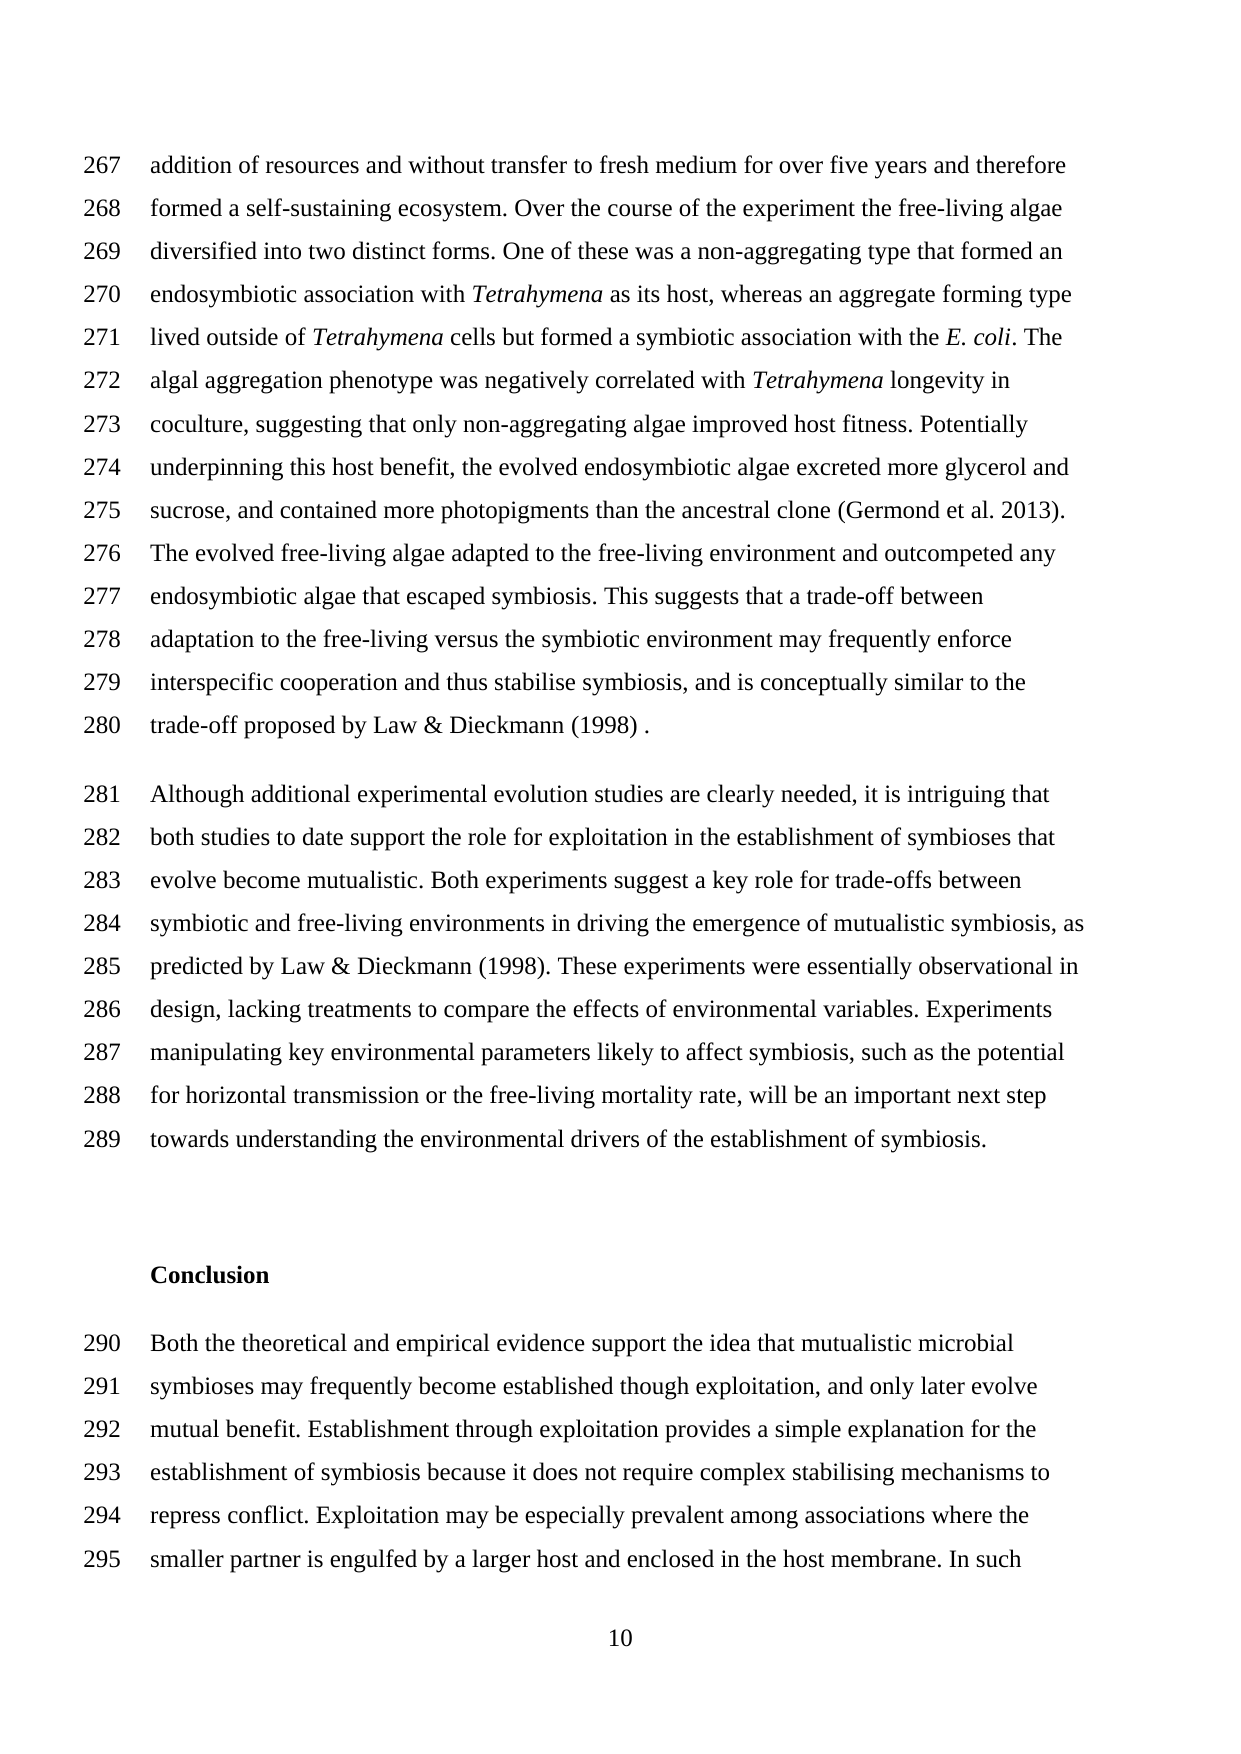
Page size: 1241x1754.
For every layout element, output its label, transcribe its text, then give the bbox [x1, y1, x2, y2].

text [150, 150, 1090, 739]
text Conclusion [150, 1260, 1090, 1289]
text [150, 1328, 1090, 1572]
text Although additional experimental evolution studies are clearly needed, it is intriguing that both studies to date support the role for exploitation in the establishment of symbioses that evolve become mutualistic. Both experiments suggest a key role for trade-offs between symbiotic and free-living environments in driving the emergence of mutualistic symbiosis, as predicted by Law & Dieckmann (1998). These experiments were essentially observational in design, lacking treatments to compare the effects of environmental variables. Experiments manipulating key environmental parameters likely to affect symbiosis, such as the potential for horizontal transmission or the free-living mortality rate, will be an important next step towards understanding the environmental drivers of the establishment of symbiosis. [150, 779, 1090, 1152]
